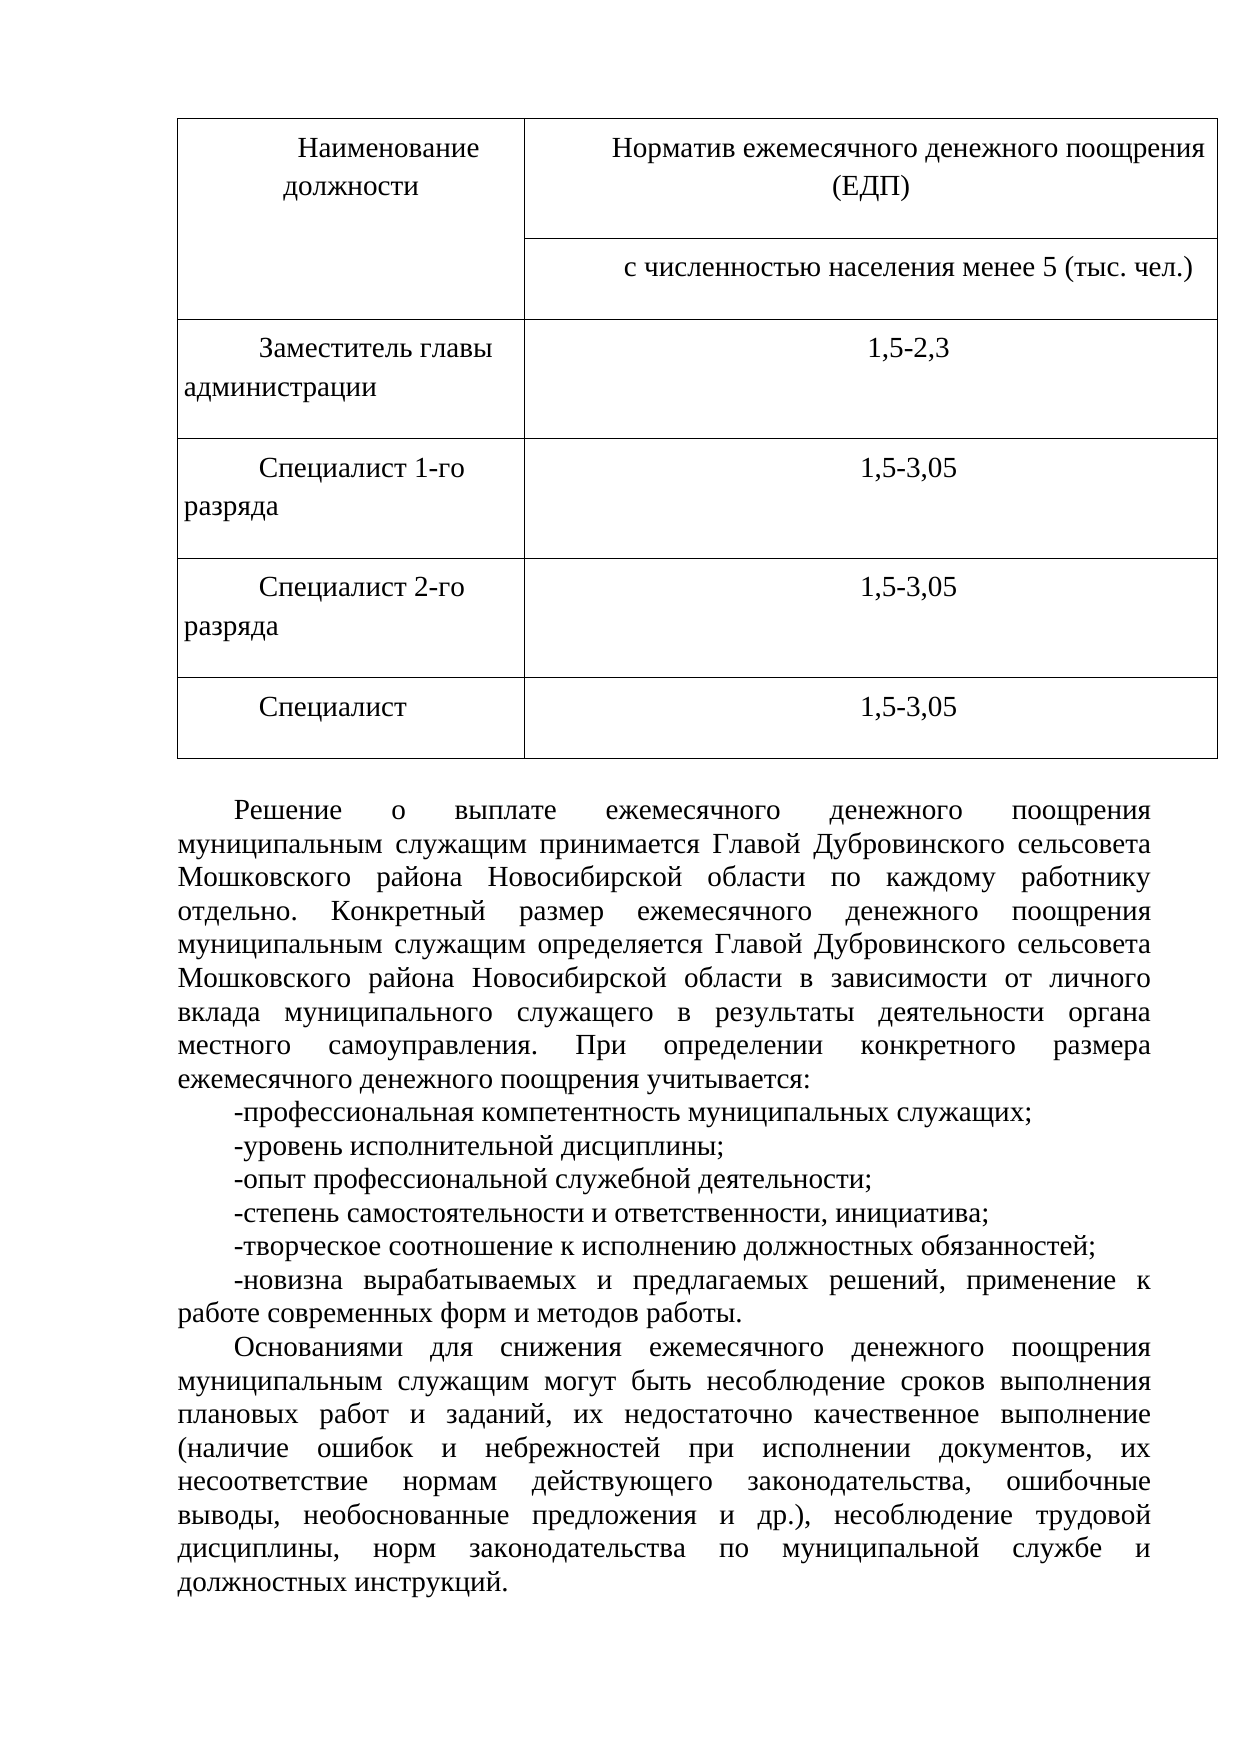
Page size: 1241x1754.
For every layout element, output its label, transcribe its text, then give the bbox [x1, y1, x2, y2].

text -новизна вырабатываемых и предлагаемых решений, применение к работе современных форм и методов работы. [177, 1262, 1152, 1329]
table_cell с численностью населения менее 5 (тыс. чел.) [525, 239, 1217, 318]
table_cell Специалист 2-го разряда [178, 559, 524, 677]
text -степень самостоятельности и ответственности, инициатива; [177, 1195, 1152, 1228]
table_cell 1,5-3,05 [525, 439, 1217, 557]
table_cell Специалист 1-го разряда [178, 439, 524, 557]
text -уровень исполнительной дисциплины; [177, 1128, 1152, 1161]
table_cell Заместитель главы администрации [178, 320, 524, 438]
table_header Норматив ежемесячного денежного поощрения (ЕДП) [525, 119, 1217, 238]
text -опыт профессиональной служебной деятельности; [177, 1161, 1152, 1195]
text Основаниями для снижения ежемесячного денежного поощрения муниципальным служащим могут быть несоблюдение сроков выполнения плановых работ и заданий, их недостаточно качественное выполнение (наличие ошибок и небрежностей при исполнении документов, их несоответствие нормам действующего законодательства, ошибочные выводы, необоснованные предложения и др.), несоблюдение трудовой дисциплины, норм законодательства по муниципальной службе и должностных инструкций. [177, 1329, 1152, 1597]
text -творческое соотношение к исполнению должностных обязанностей; [177, 1228, 1152, 1262]
table_header Наименование должности [178, 119, 524, 318]
table_cell 1,5-3,05 [525, 678, 1217, 758]
table_cell 1,5-3,05 [525, 559, 1217, 677]
text Решение о выплате ежемесячного денежного поощрения муниципальным служащим принимается Главой Дубровинского сельсовета Мошковского района Новосибирской области по каждому работнику отдельно. Конкретный размер ежемесячного денежного поощрения муниципальным служащим определяется Главой Дубровинского сельсовета Мошковского района Новосибирской области в зависимости от личного вклада муниципального служащего в результаты деятельности органа местного самоуправления. При определении конкретного размера ежемесячного денежного поощрения учитывается: [177, 792, 1152, 1094]
table_cell Специалист [178, 678, 524, 758]
text -профессиональная компетентность муниципальных служащих; [177, 1094, 1152, 1128]
table_cell 1,5-2,3 [525, 320, 1217, 438]
